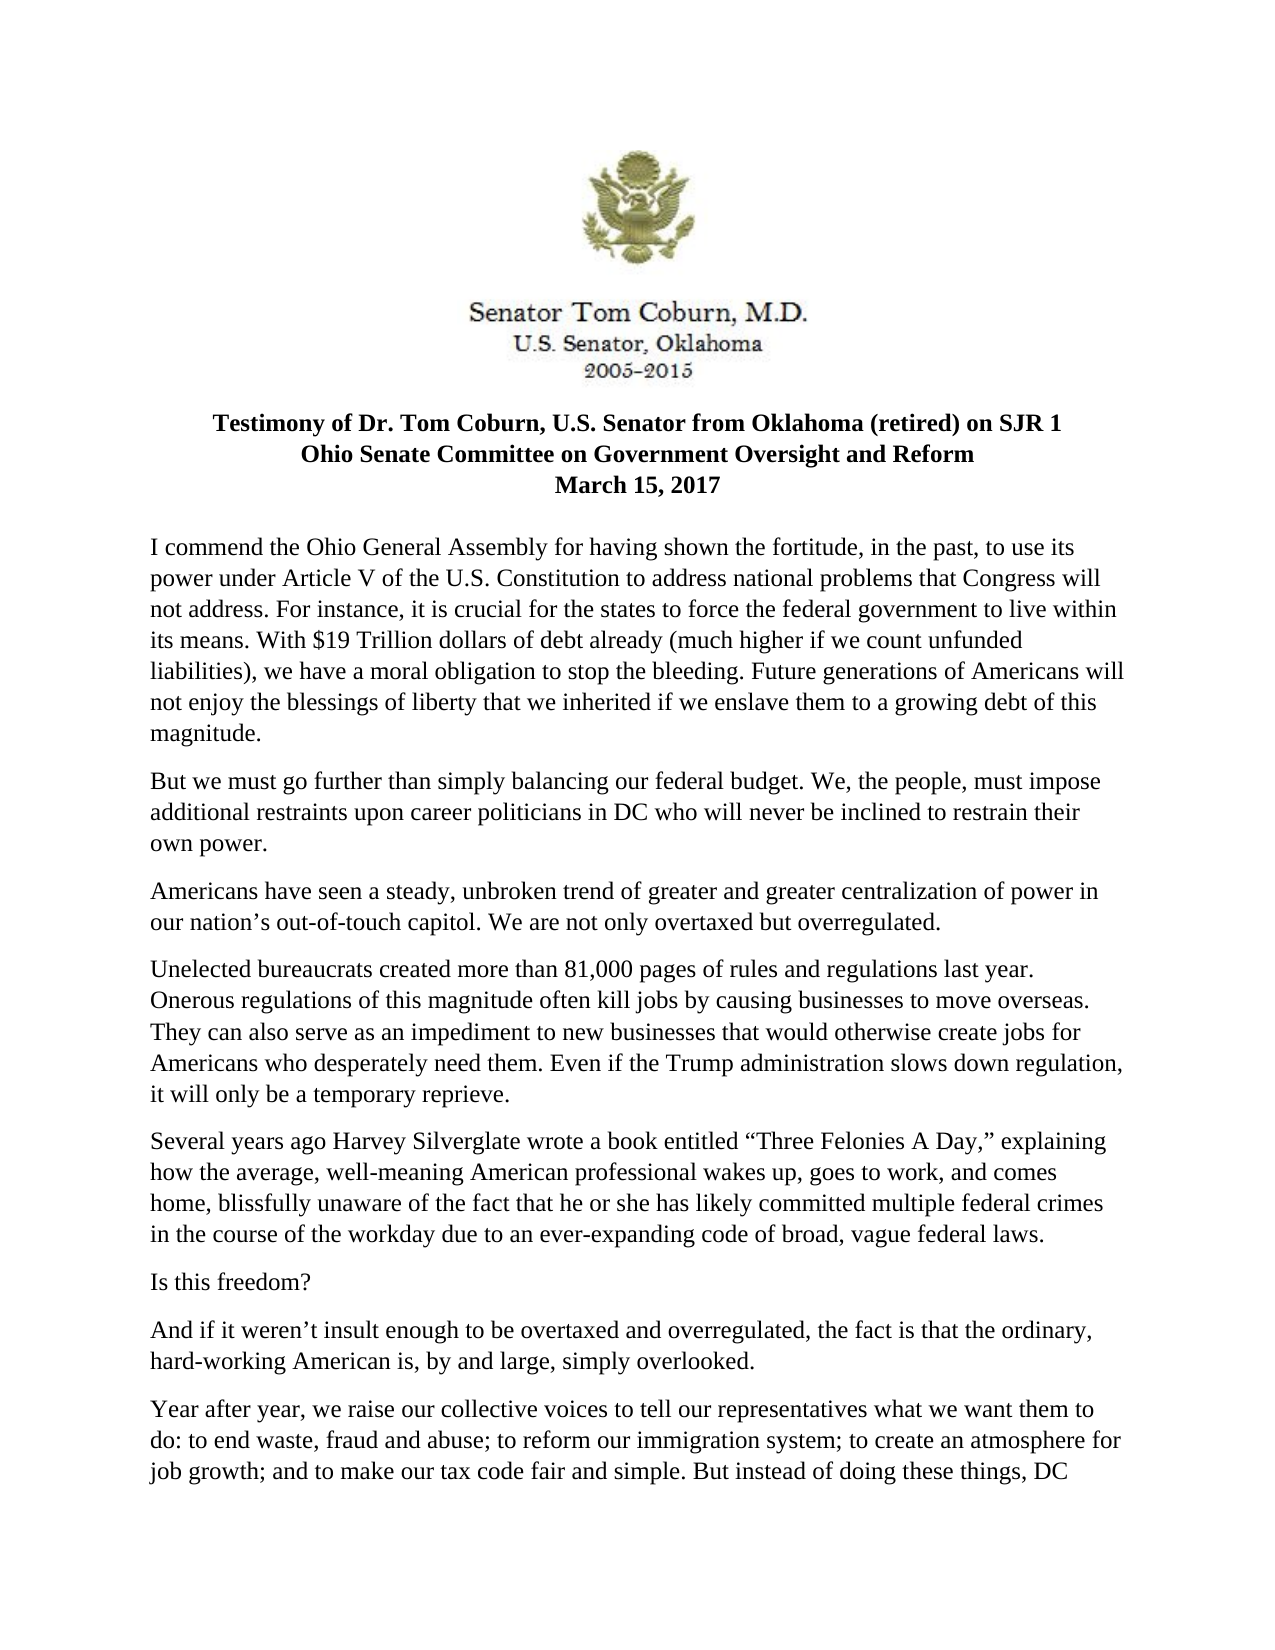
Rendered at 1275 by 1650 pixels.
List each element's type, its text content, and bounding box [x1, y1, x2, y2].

text I commend the Ohio General Assembly for having shown the fortitude, in the past, to use its power under Article V of the U.S. Constitution to address national problems that Congress will not address. For instance, it is crucial for the states to force the federal government to live within its means. With $19 Trillion dollars of debt already (much higher if we count unfunded liabilities), we have a moral obligation to stop the bleeding. Future generations of Americans will not enjoy the blessings of liberty that we inherited if we enslave them to a growing debt of this magnitude. [150, 532, 1125, 747]
text Ohio Senate Committee on Government Oversight and Reform [150, 439, 1125, 468]
text And if it weren’t insult enough to be overtaxed and overregulated, the fact is that the ordinary, hard-working American is, by and large, simply overlooked. [150, 1315, 1125, 1375]
text Unelected bureaucrats created more than 81,000 pages of rules and regulations last year. Onerous regulations of this magnitude often kill jobs by causing businesses to move overseas. They can also serve as an impediment to new businesses that would otherwise create jobs for Americans who desperately need them. Even if the Trump administration slows down regulation, it will only be a temporary reprieve. [150, 954, 1125, 1107]
picture [457, 150, 818, 389]
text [150, 1394, 1125, 1484]
text Several years ago Harvey Silverglate wrote a book entitled “Three Felonies A Day,” explaining how the average, well-meaning American professional wakes up, goes to work, and comes home, blissfully unaware of the fact that he or she has likely committed multiple federal crimes in the course of the workday due to an ever-expanding code of broad, vague federal laws. [150, 1126, 1125, 1248]
text Americans have seen a steady, unbroken trend of greater and greater centralization of power in our nation’s out-of-touch capitol. We are not only overtaxed but overregulated. [150, 876, 1125, 936]
text Testimony of Dr. Tom Coburn, U.S. Senator from Oklahoma (retired) on SJR 1 [150, 408, 1125, 437]
text But we must go further than simply balancing our federal budget. We, the people, must impose additional restraints upon career politicians in DC who will never be inclined to restrain their own power. [150, 766, 1125, 857]
text Is this freedom? [150, 1267, 1125, 1296]
text March 15, 2017 [150, 470, 1125, 499]
